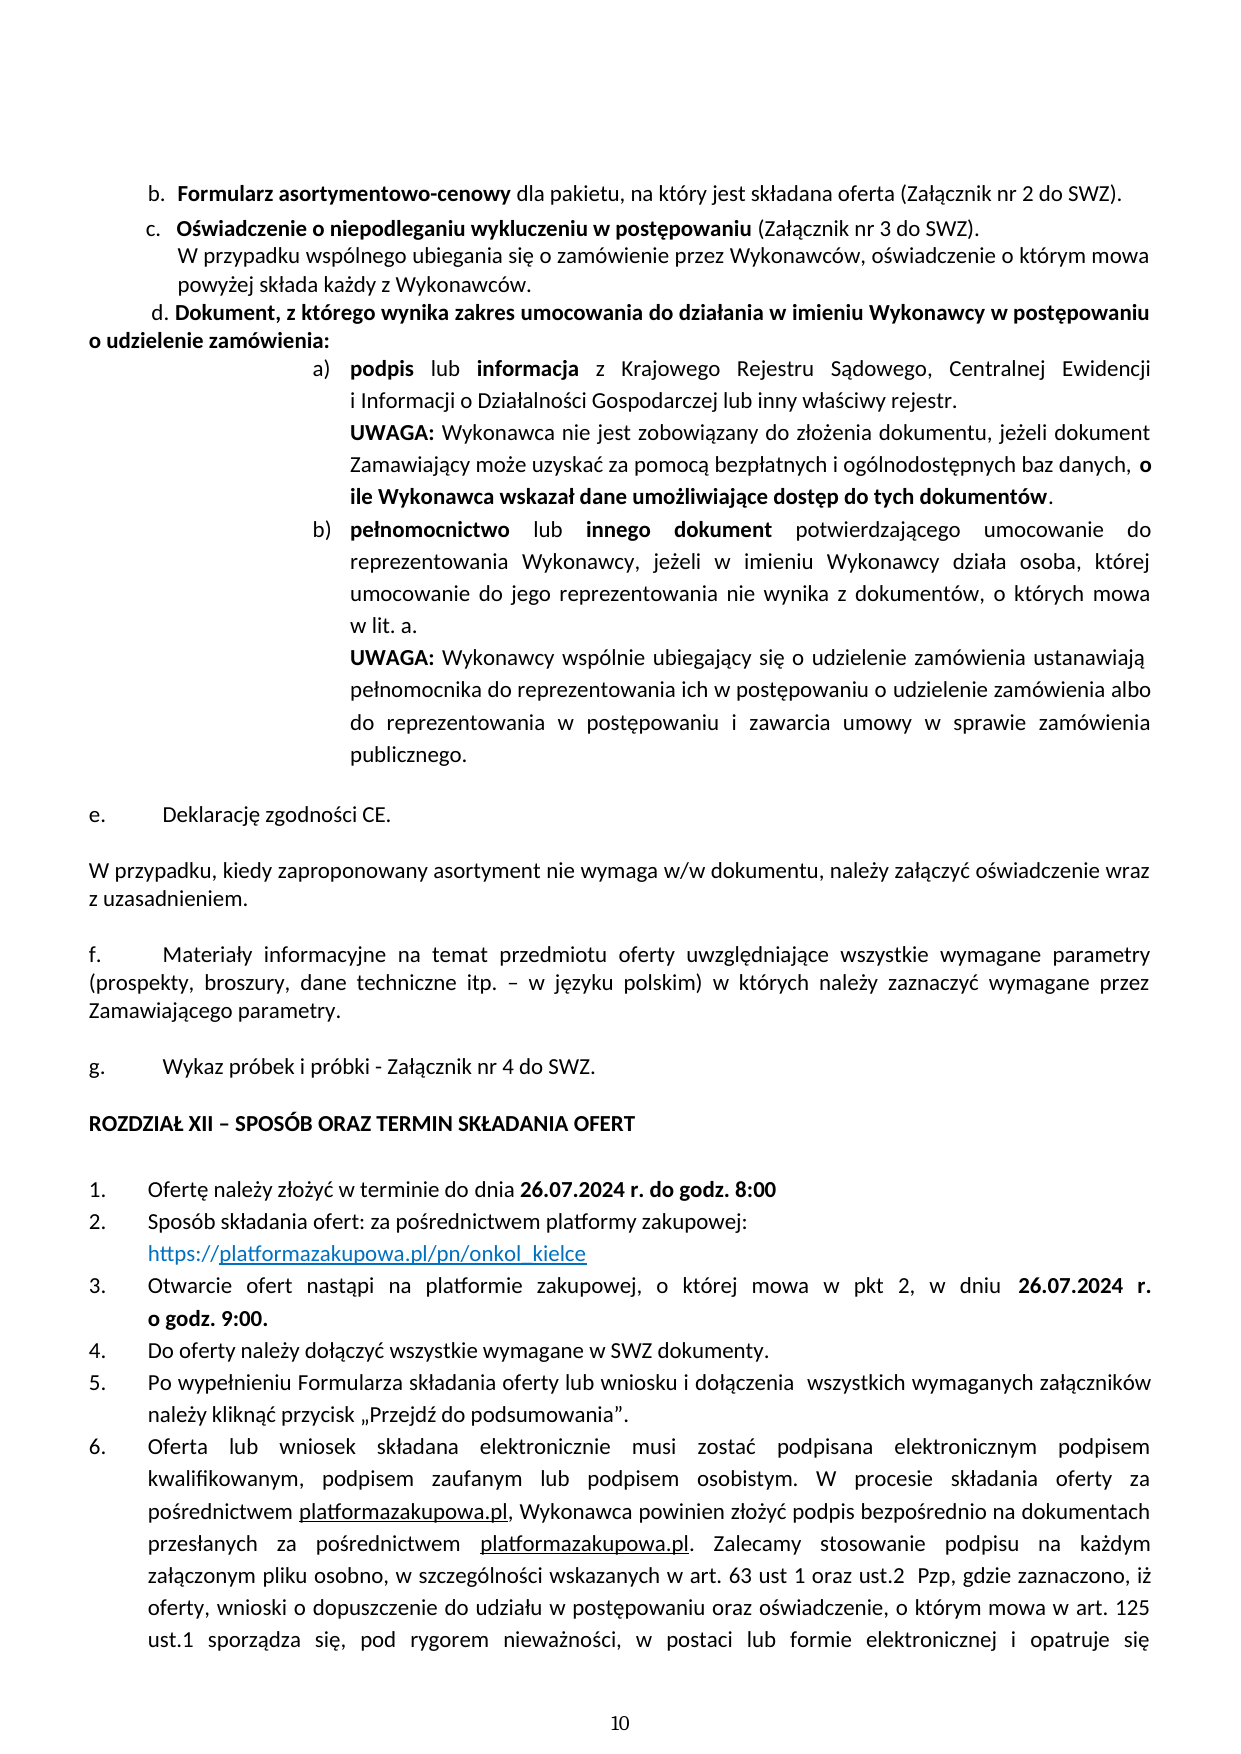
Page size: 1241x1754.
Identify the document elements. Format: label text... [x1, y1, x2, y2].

list podpis lub informacja z Krajowego Rejestru Sądowego, Centralnej Ewidencji i Informacji o Działalności Gospodarczej lub inny właściwy rejestr. [312, 354, 1152, 414]
list Otwarcie ofert nastąpi na platformie zakupowej, o której mowa w pkt 2, w dniu 26.07.2024 r. o godz. 9:00. [89, 1271, 1152, 1332]
text c. Oświadczenie o niepodleganiu wykluczeniu w postępowaniu (Załącznik nr 3 do SWZ). [89, 214, 1152, 242]
text d. Dokument, z którego wynika zakres umocowania do działania w imieniu Wykonawcy w postępowaniu o udzielenie zamówienia: [89, 298, 1152, 354]
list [89, 1432, 1152, 1653]
text W przypadku wspólnego ubiegania się o zamówienie przez Wykonawców, oświadczenie o którym mowa powyżej składa każdy z Wykonawców. [177, 242, 1152, 298]
text e. Deklarację zgodności CE. [89, 800, 1152, 828]
list Po wypełnieniu Formularza składania oferty lub wniosku i dołączenia wszystkich wymaganych załączników należy kliknąć przycisk „Przejdź do podsumowania”. [89, 1368, 1152, 1428]
list Do oferty należy dołączyć wszystkie wymagane w SWZ dokumenty. [89, 1336, 1152, 1364]
list pełnomocnictwo lub innego dokument potwierdzającego umocowanie do reprezentowania Wykonawcy, jeżeli w imieniu Wykonawcy działa osoba, której umocowanie do jego reprezentowania nie wynika z dokumentów, o których mowa w lit. a. [312, 515, 1152, 639]
list Ofertę należy złożyć w terminie do dnia 26.07.2024 r. do godz. 8:00 [89, 1175, 1152, 1203]
text ROZDZIAŁ XII – SPOSÓB ORAZ TERMIN SKŁADANIA OFERT [89, 1109, 1152, 1137]
list Formularz asortymentowo-cenowy dla pakietu, na który jest składana oferta (Załącznik nr 2 do SWZ). [148, 179, 1152, 207]
text UWAGA: Wykonawcy wspólnie ubiegający się o udzielenie zamówienia ustanawiają pełnomocnika do reprezentowania ich w postępowaniu o udzielenie zamówienia albo do reprezentowania w postępowaniu i zawarcia umowy w sprawie zamówienia publicznego. [350, 643, 1152, 768]
text UWAGA: Wykonawca nie jest zobowiązany do złożenia dokumentu, jeżeli dokument Zamawiający może uzyskać za pomocą bezpłatnych i ogólnodostępnych baz danych, o ile Wykonawca wskazał dane umożliwiające dostęp do tych dokumentów. [350, 418, 1152, 511]
text g. Wykaz próbek i próbki - Załącznik nr 4 do SWZ. [89, 1052, 1152, 1080]
text f. Materiały informacyjne na temat przedmiotu oferty uwzględniające wszystkie wymagane parametry (prospekty, broszury, dane techniczne itp. – w języku polskim) w których należy zaznaczyć wymagane przez Zamawiającego parametry. [89, 940, 1152, 1024]
list Sposób składania ofert: za pośrednictwem platformy zakupowej: https://platformazakupowa.pl/pn/onkol_kielce [89, 1207, 1152, 1267]
text W przypadku, kiedy zaproponowany asortyment nie wymaga w/w dokumentu, należy załączyć oświadczenie wraz z uzasadnieniem. [89, 856, 1152, 912]
